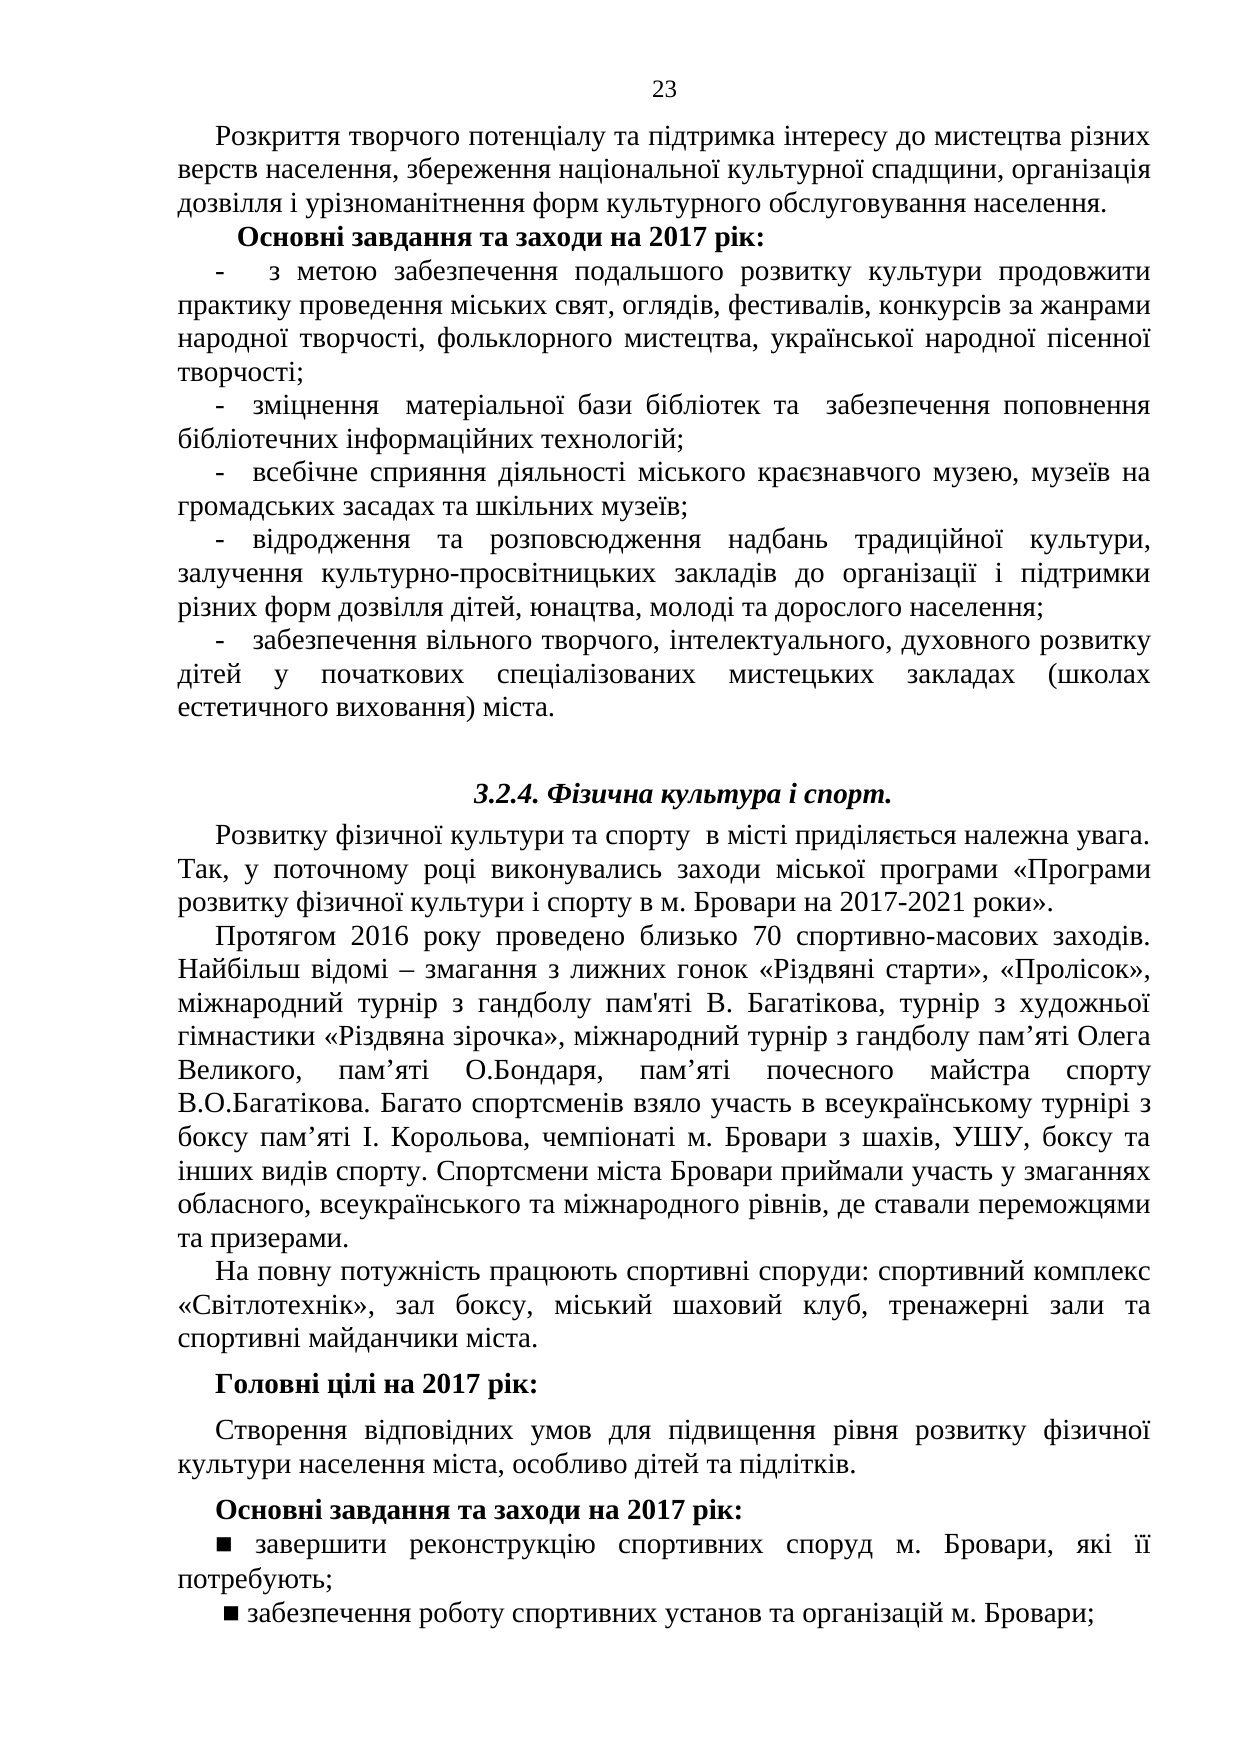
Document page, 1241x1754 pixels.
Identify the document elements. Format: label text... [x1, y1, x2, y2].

list зміцнення матеріальної бази бібліотек та забезпечення поповнення бібліотечних інформаційних технологій; [177, 387, 1152, 454]
text Розкриття творчого потенціалу та підтримка інтересу до мистецтва різних верств населення, збереження національної культурної спадщини, організація дозвілля і урізноманітнення форм культурного обслуговування населення. [177, 118, 1152, 219]
text Основні завдання та заходи на 2017 рік: [177, 219, 1152, 252]
list всебічне сприяння діяльності міського краєзнавчого музею, музеїв на громадських засадах та шкільних музеїв; [177, 454, 1152, 522]
text Створення відповідних умов для підвищення рівня розвитку фізичної культури населення міста, особливо дітей та підлітків. [177, 1412, 1152, 1479]
list з метою забезпечення подальшого розвитку культури продовжити практику проведення міських свят, оглядів, фестивалів, конкурсів за жанрами народної творчості, фольклорного мистецтва, української народної пісенної творчості; [177, 253, 1152, 387]
subtitle 3.2.4. Фізична культура і спорт. [177, 777, 1152, 810]
text ■ забезпечення роботу спортивних установ та організацій м. Бровари; [177, 1596, 1152, 1629]
text Основні завдання та заходи на 2017 рік: [177, 1492, 1152, 1526]
text ■ завершити реконструкцію спортивних споруд м. Бровари, які її потребують; [177, 1527, 1152, 1594]
text Протягом 2016 року проведено близько 70 спортивно-масових заходів. Найбільш відомі – змагання з лижних гонок «Різдвяні старти», «Пролісок», міжнародний турнір з гандболу пам'яті В. Багатікова, турнір з художньої гімнастики «Різдвяна зірочка», міжнародний турнір з гандболу пам’яті Олега Великого, пам’яті О.Бондаря, пам’яті почесного майстра спорту В.О.Багатікова. Багато спортсменів взяло участь в всеукраїнському турнірі з боксу пам’яті І. Корольова, чемпіонаті м. Бровари з шахів, УШУ, боксу та інших видів спорту. Спортсмени міста Бровари приймали участь у змаганнях обласного, всеукраїнського та міжнародного рівнів, де ставали переможцями та призерами. [177, 918, 1152, 1253]
text Розвитку фізичної культури та спорту в місті приділяється належна увага. Так, у поточному році виконувались заходи міської програми «Програми розвитку фізичної культури і спорту в м. Бровари на 2017-2021 роки». [177, 817, 1152, 918]
list відродження та розповсюдження надбань традиційної культури, залучення культурно-просвітницьких закладів до організації і підтримки різних форм дозвілля дітей, юнацтва, молоді та дорослого населення; [177, 522, 1152, 622]
list забезпечення вільного творчого, інтелектуального, духовного розвитку дітей у початкових спеціалізованих мистецьких закладах (школах естетичного виховання) міста. [177, 622, 1152, 723]
text На повну потужність працюють спортивні споруди: спортивний комплекс «Світлотехнік», зал боксу, міський шаховий клуб, тренажерні зали та спортивні майданчики міста. [177, 1253, 1152, 1354]
text Головні цілі на 2017 рік: [177, 1366, 1152, 1400]
